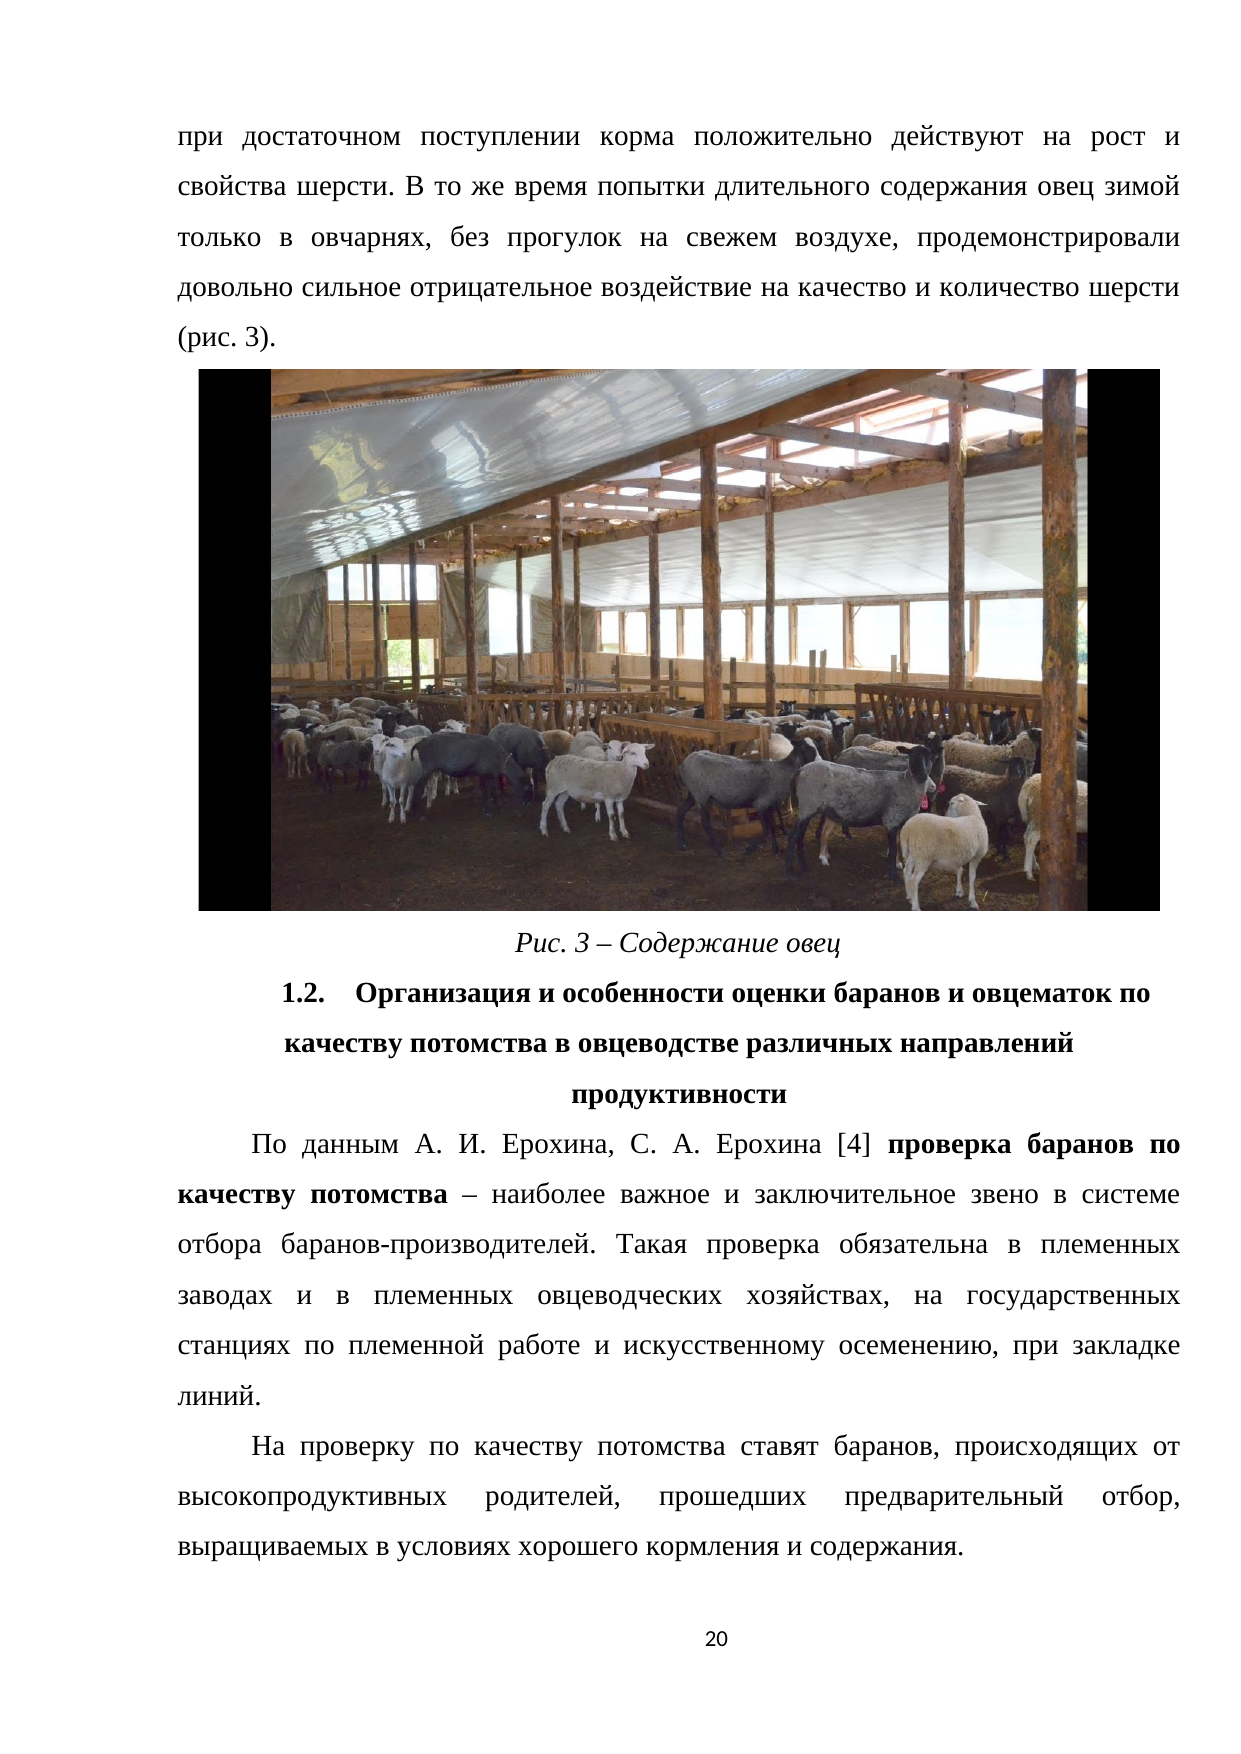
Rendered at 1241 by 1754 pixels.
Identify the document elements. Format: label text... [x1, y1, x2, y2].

subtitle Организация и особенности оценки баранов и овцематок по качеству потомства в овцеводстве различных направлений продуктивности [177, 975, 1181, 1109]
text Рис. 3 – Содержание овец [177, 925, 1181, 958]
text На проверку по качеству потомства ставят баранов, происходящих от высокопродуктивных родителей, прошедших предварительный отбор, выращиваемых в условиях хорошего кормления и содержания. [177, 1428, 1181, 1562]
picture [198, 369, 1160, 911]
text По данным А. И. Ерохина, С. А. Ерохина [4] проверка баранов по качеству потомства – наиболее важное и заключительное звено в системе отбора баранов-производителей. Такая проверка обязательна в племенных заводах и в племенных овцеводческих хозяйствах, на государственных станциях по племенной работе и искусственному осеменению, при закладке линий. [177, 1126, 1181, 1411]
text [177, 118, 1181, 353]
